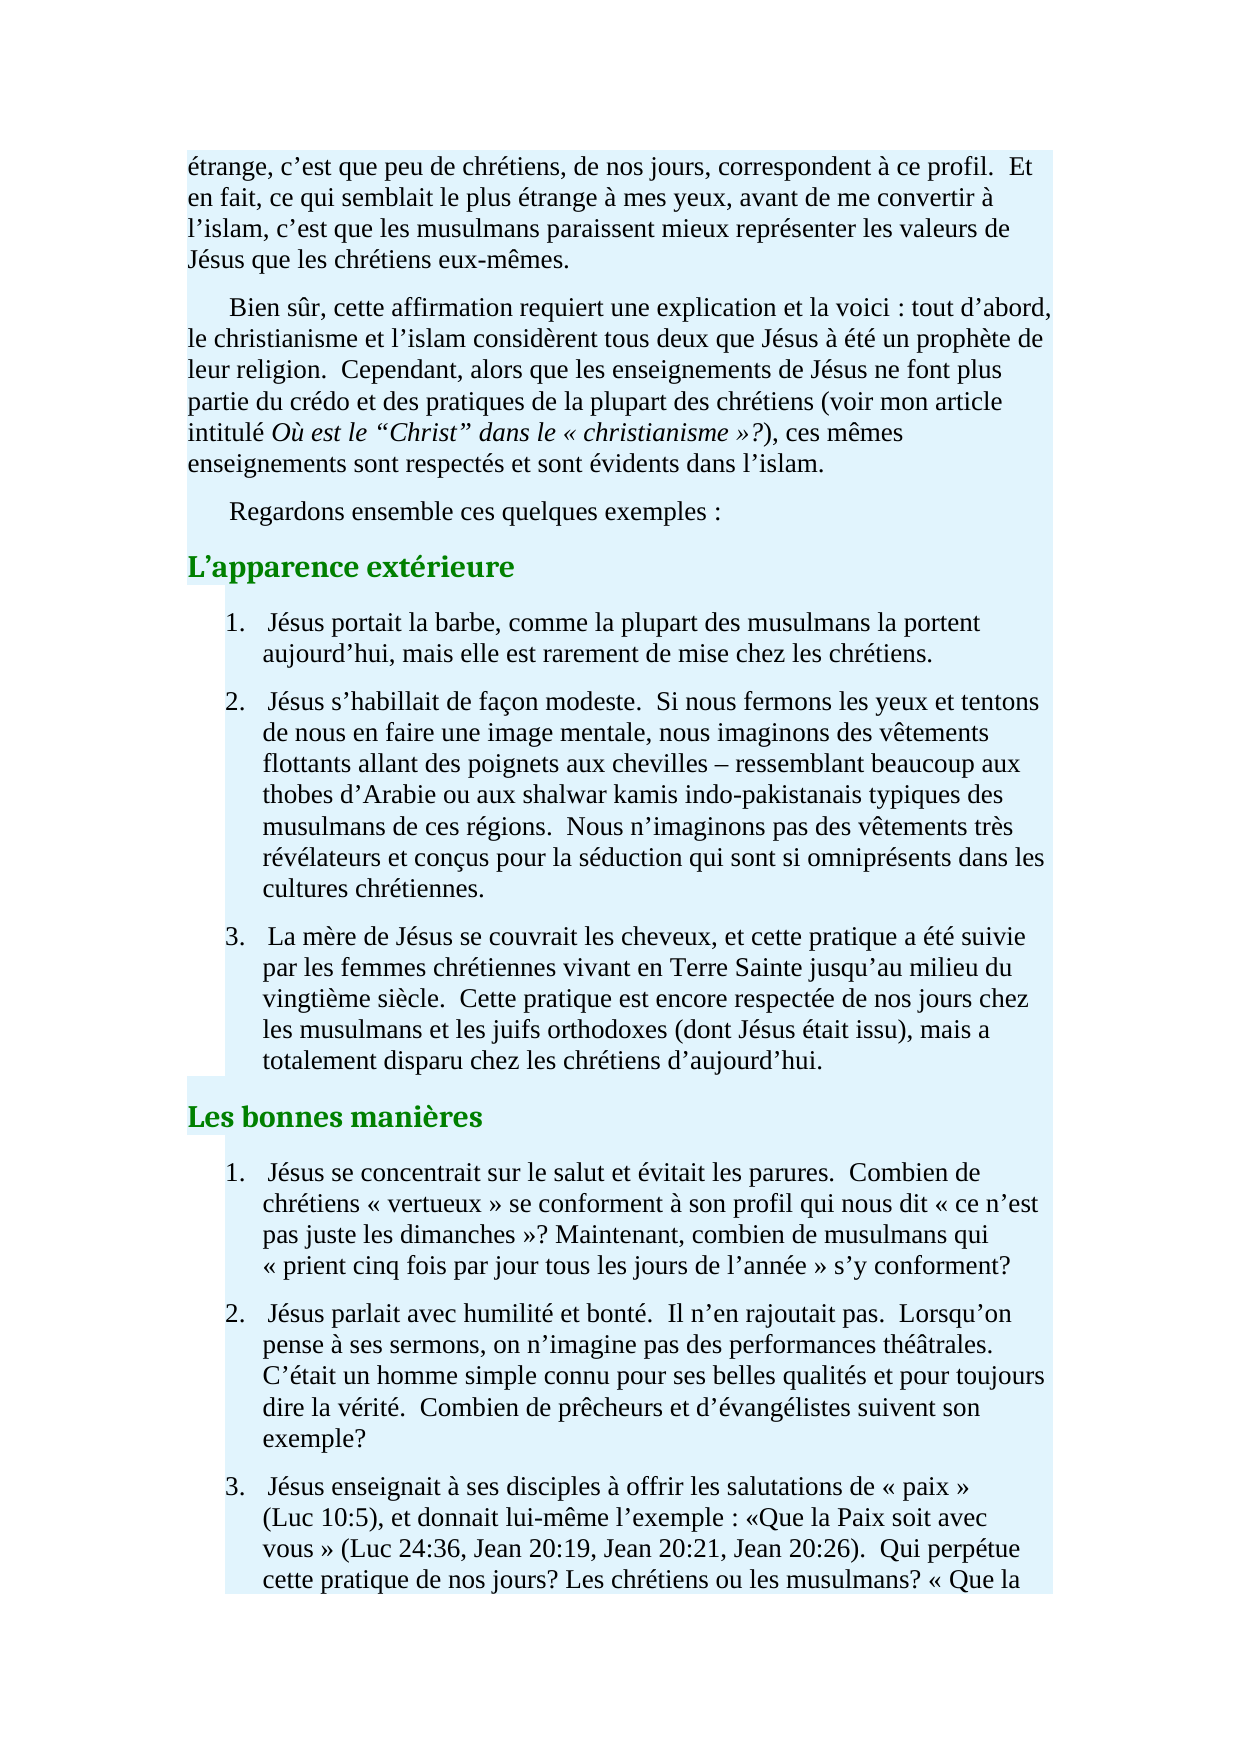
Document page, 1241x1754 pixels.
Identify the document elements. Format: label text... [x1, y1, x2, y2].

text 1. Jésus portait la barbe, comme la plupart des musulmans la portent aujourd’hui, mais elle est rarement de mise chez les chrétiens. [225, 606, 1053, 668]
text Bien sûr, cette affirmation requiert une explication et la voici : tout d’abord, le christianisme et l’islam considèrent tous deux que Jésus à été un prophète de leur religion. Cependant, alors que les enseignements de Jésus ne font plus partie du crédo et des pratiques de la plupart des chrétiens (voir mon article intitulé Où est le “Christ” dans le « christianisme »?), ces mêmes enseignements sont respectés et sont évidents dans l’islam. [187, 291, 1053, 478]
text 1. Jésus se concentrait sur le salut et évitait les parures. Combien de chrétiens « vertueux » se conforment à son profil qui nous dit « ce n’est pas juste les dimanches »? Maintenant, combien de musulmans qui « prient cinq fois par jour tous les jours de l’année » s’y conforment? [225, 1156, 1053, 1281]
subtitle Les bonnes manières [187, 1099, 1053, 1135]
subtitle L’apparence extérieure [187, 549, 1053, 585]
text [187, 150, 1053, 274]
text 2. Jésus parlait avec humilité et bonté. Il n’en rajoutait pas. Lorsqu’on pense à ses sermons, on n’imagine pas des performances théâtrales. C’était un homme simple connu pour ses belles qualités et pour toujours dire la vérité. Combien de prêcheurs et d’évangélistes suivent son exemple? [225, 1297, 1053, 1453]
text 3. La mère de Jésus se couvrait les cheveux, et cette pratique a été suivie par les femmes chrétiennes vivant en Terre Sainte jusqu’au milieu du vingtième siècle. Cette pratique est encore respectée de nos jours chez les musulmans et les juifs orthodoxes (dont Jésus était issu), mais a totalement disparu chez les chrétiens d’aujourd’hui. [225, 920, 1053, 1076]
text Regardons ensemble ces quelques exemples : [187, 495, 1053, 526]
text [225, 1469, 1053, 1594]
text 2. Jésus s’habillait de façon modeste. Si nous fermons les yeux et tentons de nous en faire une image mentale, nous imaginons des vêtements flottants allant des poignets aux chevilles – ressemblant beaucoup aux thobes d’Arabie ou aux shalwar kamis indo-pakistanais typiques des musulmans de ces régions. Nous n’imaginons pas des vêtements très révélateurs et conçus pour la séduction qui sont si omniprésents dans les cultures chrétiennes. [225, 685, 1053, 903]
